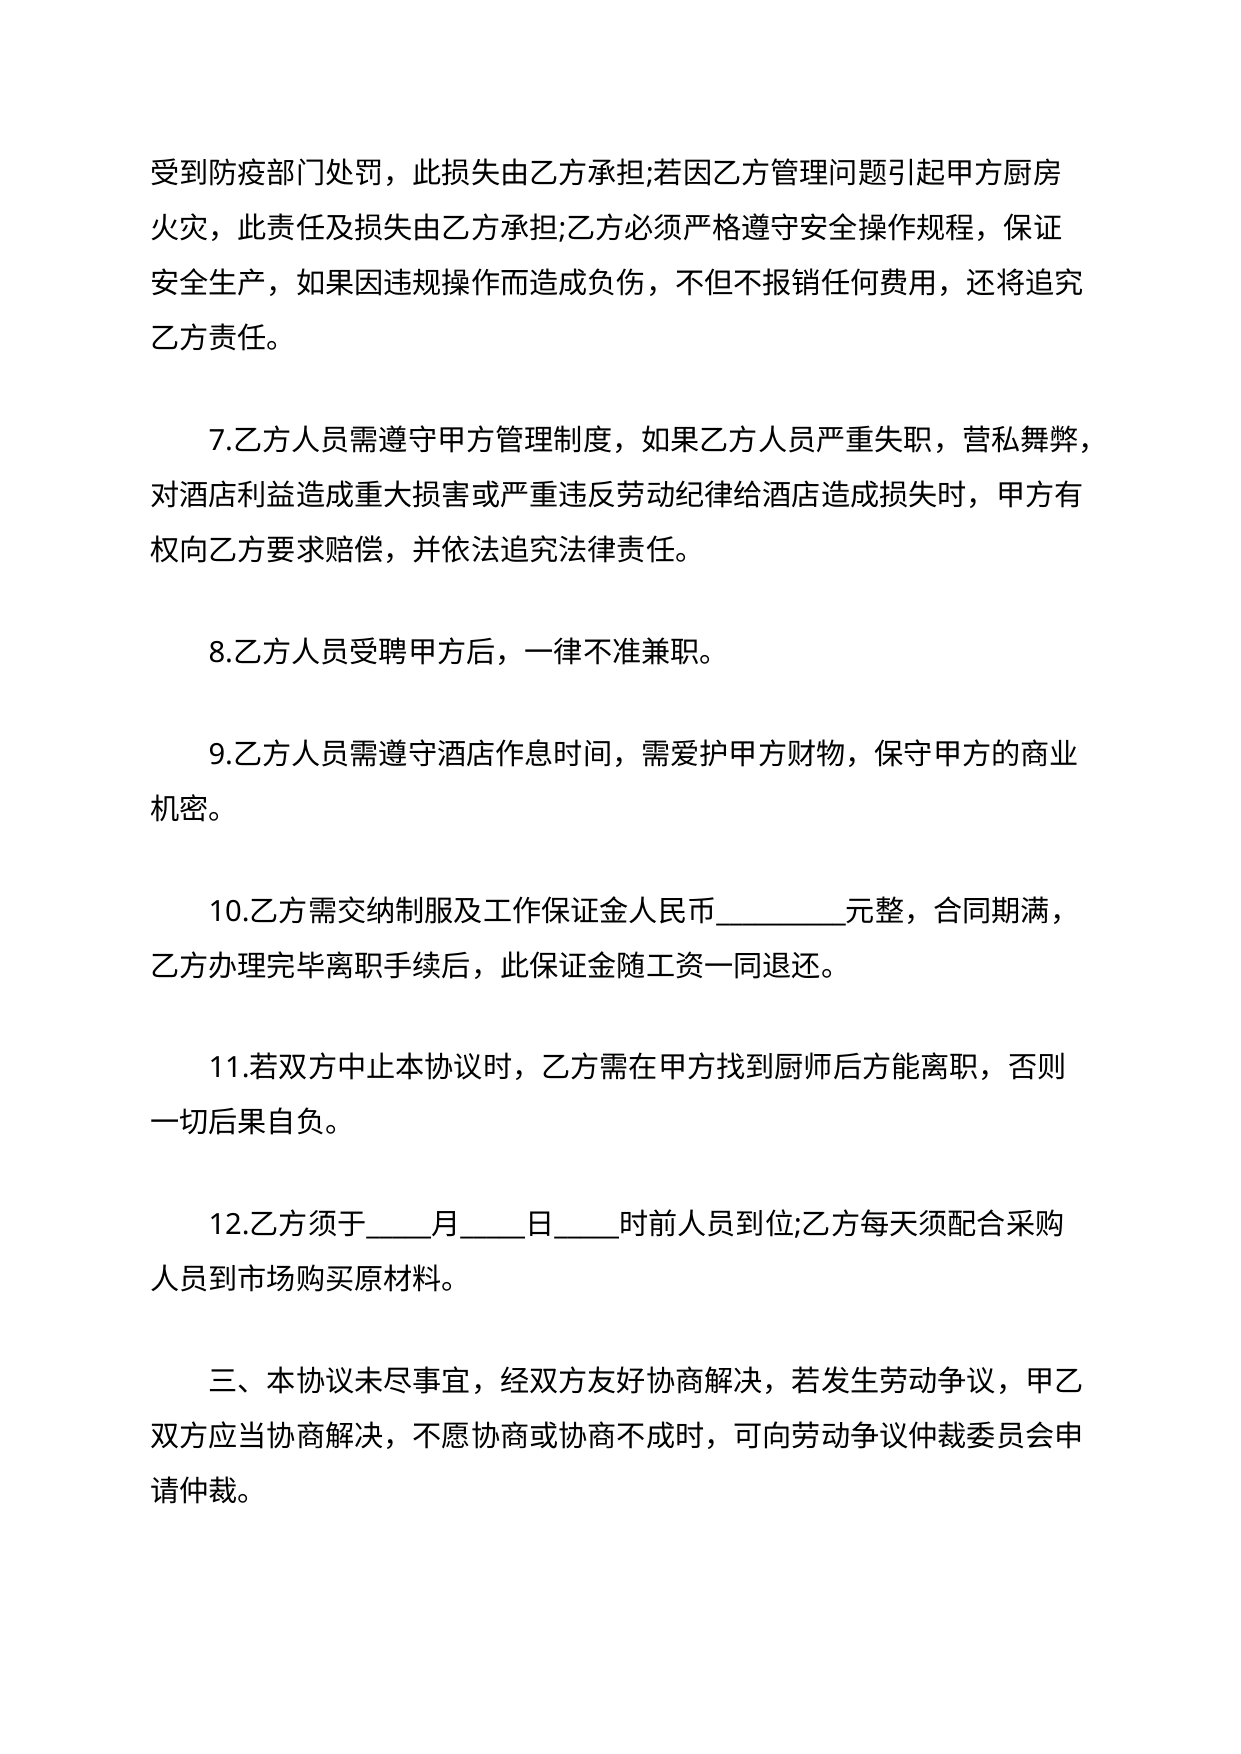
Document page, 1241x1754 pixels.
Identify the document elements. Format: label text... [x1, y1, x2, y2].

text 11.若双方中止本协议时，乙方需在甲方找到厨师后方能离职，否则一切后果自负。 [150, 1044, 1090, 1141]
text 7.乙方人员需遵守甲方管理制度，如果乙方人员严重失职，营私舞弊，对酒店利益造成重大损害或严重违反劳动纪律给酒店造成损失时，甲方有权向乙方要求赔偿，并依法追究法律责任。 [150, 417, 1090, 569]
text 三、本协议未尽事宜，经双方友好协商解决，若发生劳动争议，甲乙双方应当协商解决，不愿协商或协商不成时，可向劳动争议仲裁委员会申请仲裁。 [150, 1357, 1090, 1509]
text 10.乙方需交纳制服及工作保证金人民币__________元整，合同期满，乙方办理完毕离职手续后，此保证金随工资一同退还。 [150, 887, 1090, 984]
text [150, 150, 1090, 357]
text 8.乙方人员受聘甲方后，一律不准兼职。 [150, 628, 1090, 671]
text 9.乙方人员需遵守酒店作息时间，需爱护甲方财物，保守甲方的商业机密。 [150, 730, 1090, 828]
text 12.乙方须于_____月_____日_____时前人员到位;乙方每天须配合采购人员到市场购买原材料。 [150, 1201, 1090, 1298]
